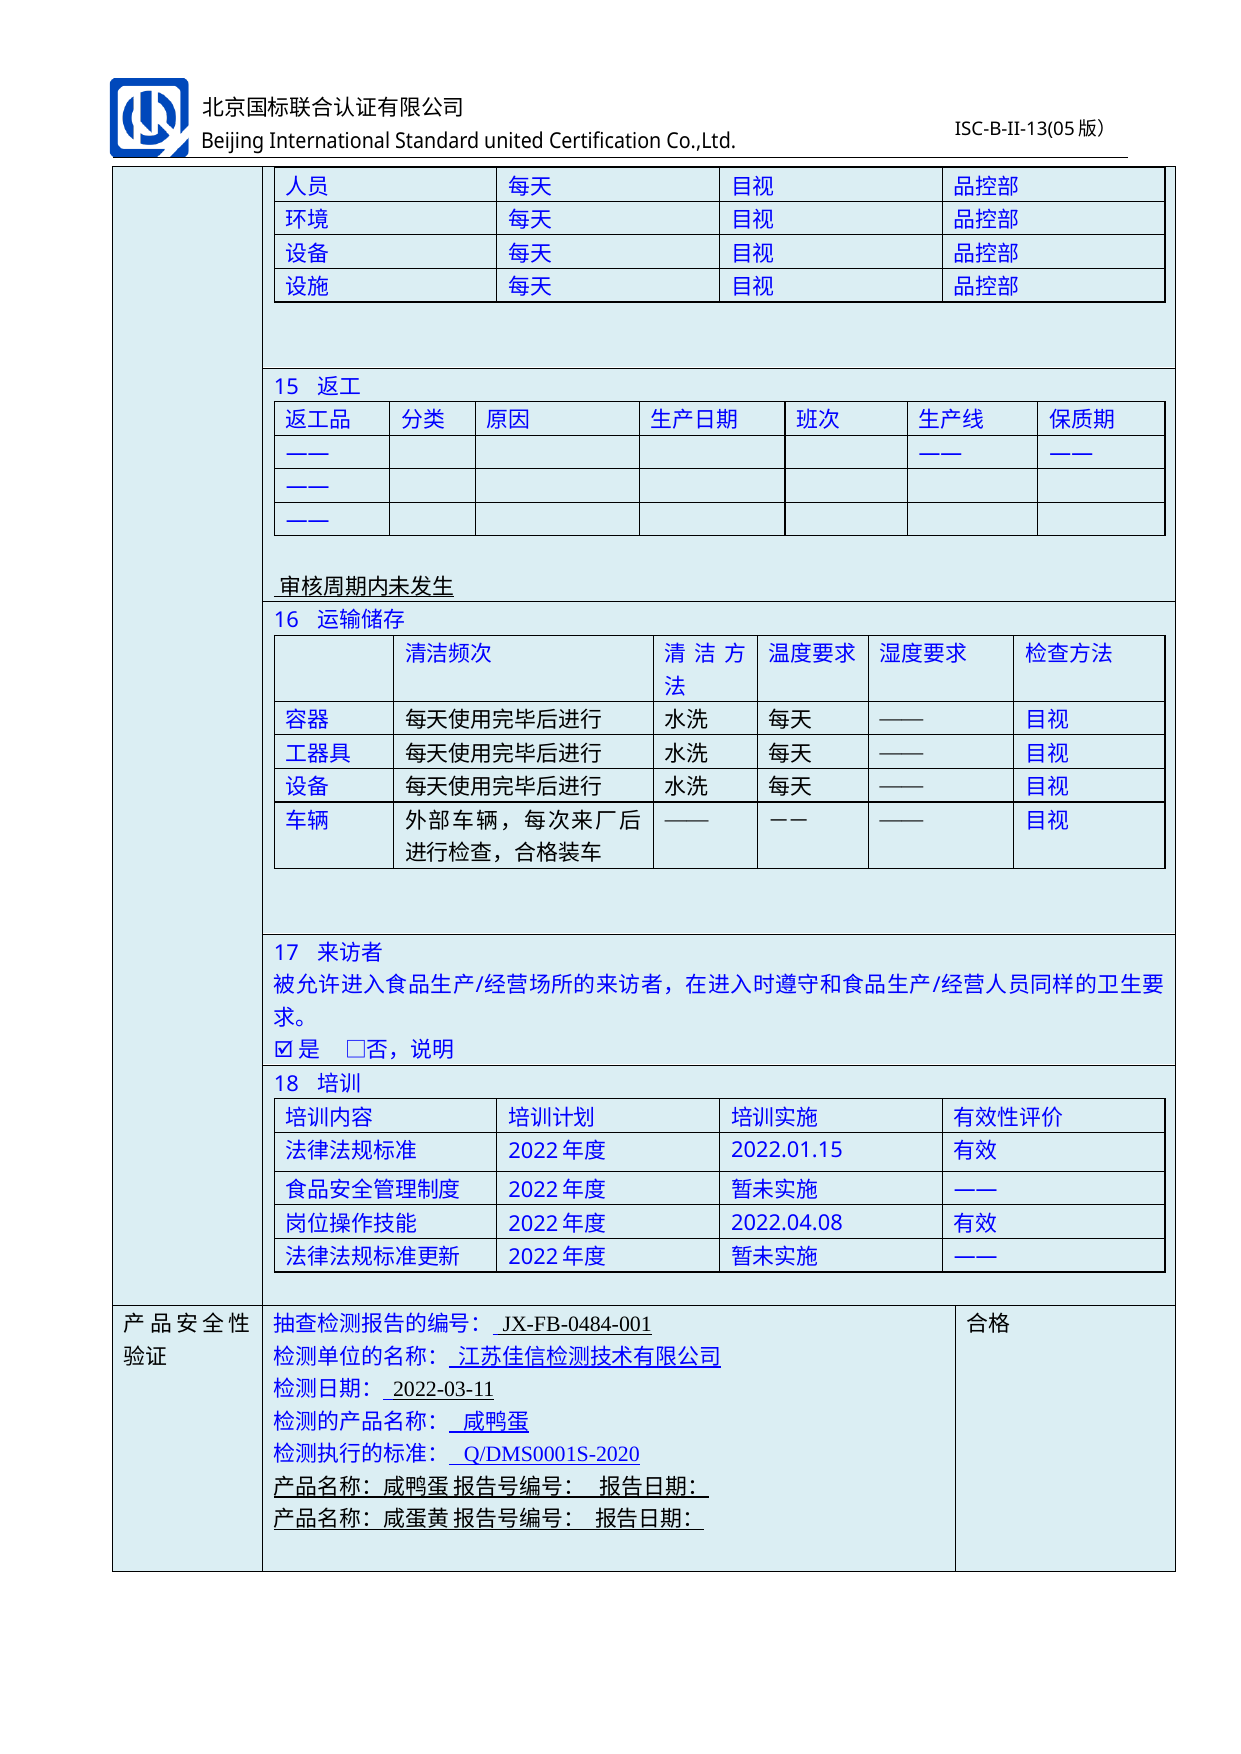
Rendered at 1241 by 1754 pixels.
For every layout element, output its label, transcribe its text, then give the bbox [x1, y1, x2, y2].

table_cell 合格 [956, 1306, 1175, 1571]
table_cell 来访者 被允许进入食品生产/经营场所的来访者，在进入时遵守和食品生产/经营人员同样的卫生要求。 是 □否，说明 [263, 935, 1175, 1064]
table_cell 运输储存 [263, 602, 1175, 933]
picture [109, 78, 189, 158]
table_cell 培训 [263, 1066, 1175, 1305]
table_cell 产品安全性验证 [113, 1306, 262, 1571]
table_cell 返工 审核周期内未发生 [263, 369, 1175, 601]
table_cell 场所巡检 [263, 167, 1175, 367]
